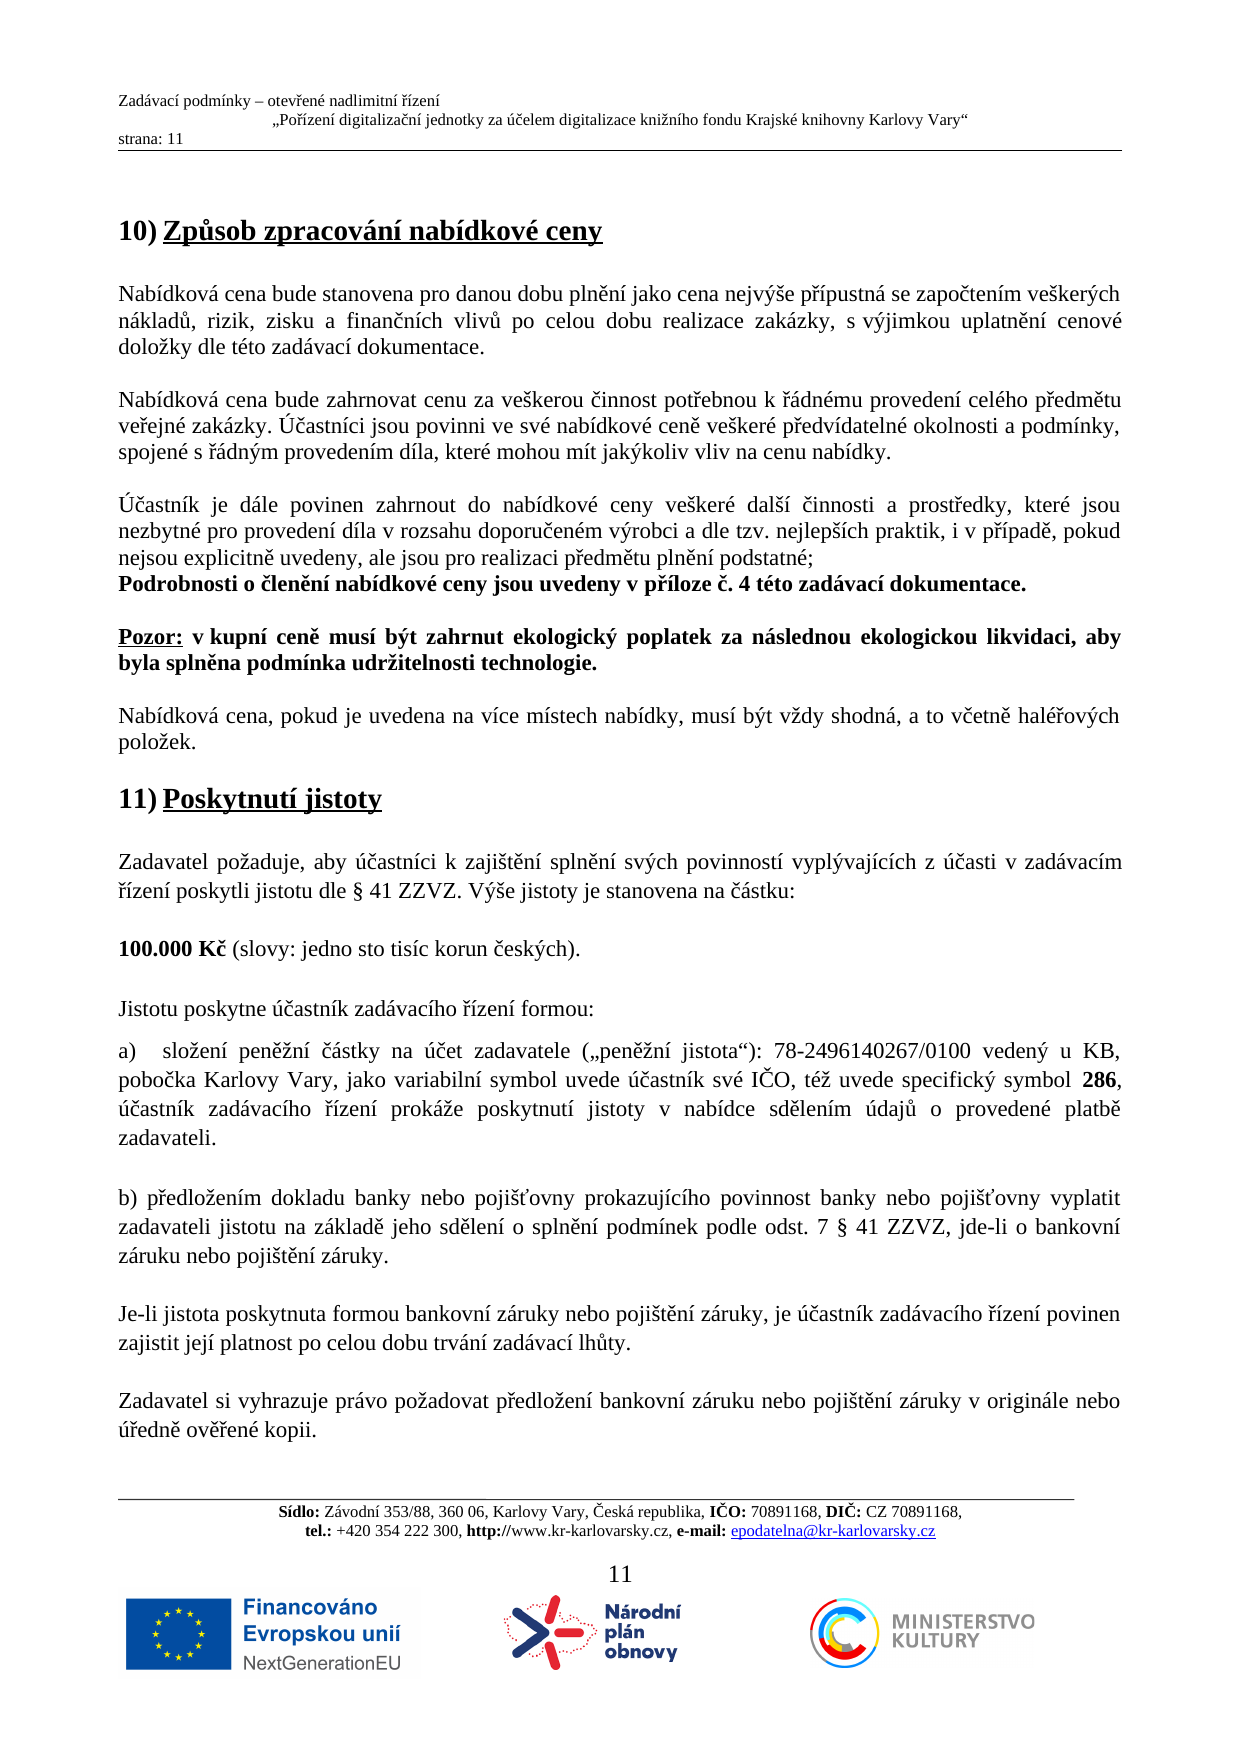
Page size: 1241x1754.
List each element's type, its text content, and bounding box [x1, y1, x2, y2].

picture [810, 1598, 1035, 1668]
text b) předložením dokladu banky nebo pojišťovny prokazujícího povinnost banky nebo pojišťovny vyplatit zadavateli jistotu na základě jeho sdělení o splnění podmínek podle odst. 7 § 41 ZZVZ, jde-li o bankovní záruku nebo pojištění záruky. [118, 1184, 1122, 1268]
text Pozor: v kupní ceně musí být zahrnut ekologický poplatek za následnou ekologickou likvidaci, aby byla splněna podmínka udržitelnosti technologie. [118, 623, 1122, 676]
text a) složení peněžní částky na účet zadavatele („peněžní jistota“): 78-2496140267/0100 vedený u KB, pobočka Karlovy Vary, jako variabilní symbol uvede účastník své IČO, též uvede specifický symbol 286, účastník zadávacího řízení prokáže poskytnutí jistoty v nabídce sdělením údajů o provedené platbě zadavateli. [118, 1037, 1122, 1150]
picture [503, 1595, 682, 1670]
text 100.000 Kč (slovy: jedno sto tisíc korun českých). [118, 935, 1122, 961]
text Zadavatel požaduje, aby účastníci k zajištění splnění svých povinností vyplývajících z účasti v zadávacím řízení poskytli jistotu dle § 41 ZZVZ. Výše jistoty je stanovena na částku: [118, 848, 1122, 903]
text Účastník je dále povinen zahrnout do nabídkové ceny veškeré další činnosti a prostředky, které jsou nezbytné pro provedení díla v rozsahu doporučeném výrobci a dle tzv. nejlepších praktik, i v případě, pokud nejsou explicitně uvedeny, ale jsou pro realizaci předmětu plnění podstatné; [118, 491, 1122, 570]
text Je-li jistota poskytnuta formou bankovní záruky nebo pojištění záruky, je účastník zadávacího řízení povinen zajistit její platnost po celou dobu trvání zadávací lhůty. [118, 1300, 1122, 1355]
picture [118, 1587, 421, 1679]
list Poskytnutí jistoty [118, 781, 1122, 814]
list Způsob zpracování nabídkové ceny [118, 213, 1122, 247]
text Podrobnosti o členění nabídkové ceny jsou uvedeny v příloze č. 4 této zadávací dokumentace. [118, 570, 1122, 597]
text Nabídková cena bude zahrnovat cenu za veškerou činnost potřebnou k řádnému provedení celého předmětu veřejné zakázky. Účastníci jsou povinni ve své nabídkové ceně veškeré předvídatelné okolnosti a podmínky, spojené s řádným provedením díla, které mohou mít jakýkoliv vliv na cenu nabídky. [118, 386, 1122, 465]
text Zadavatel si vyhrazuje právo požadovat předložení bankovní záruku nebo pojištění záruky v originále nebo úředně ověřené kopii. [118, 1387, 1122, 1442]
text Jistotu poskytne účastník zadávacího řízení formou: [118, 995, 1122, 1022]
text Nabídková cena bude stanovena pro danou dobu plnění jako cena nejvýše přípustná se započtením veškerých nákladů, rizik, zisku a finančních vlivů po celou dobu realizace zakázky, s výjimkou uplatnění cenové doložky dle této zadávací dokumentace. [118, 280, 1122, 359]
text Nabídková cena, pokud je uvedena na více místech nabídky, musí být vždy shodná, a to včetně haléřových položek. [118, 702, 1122, 755]
